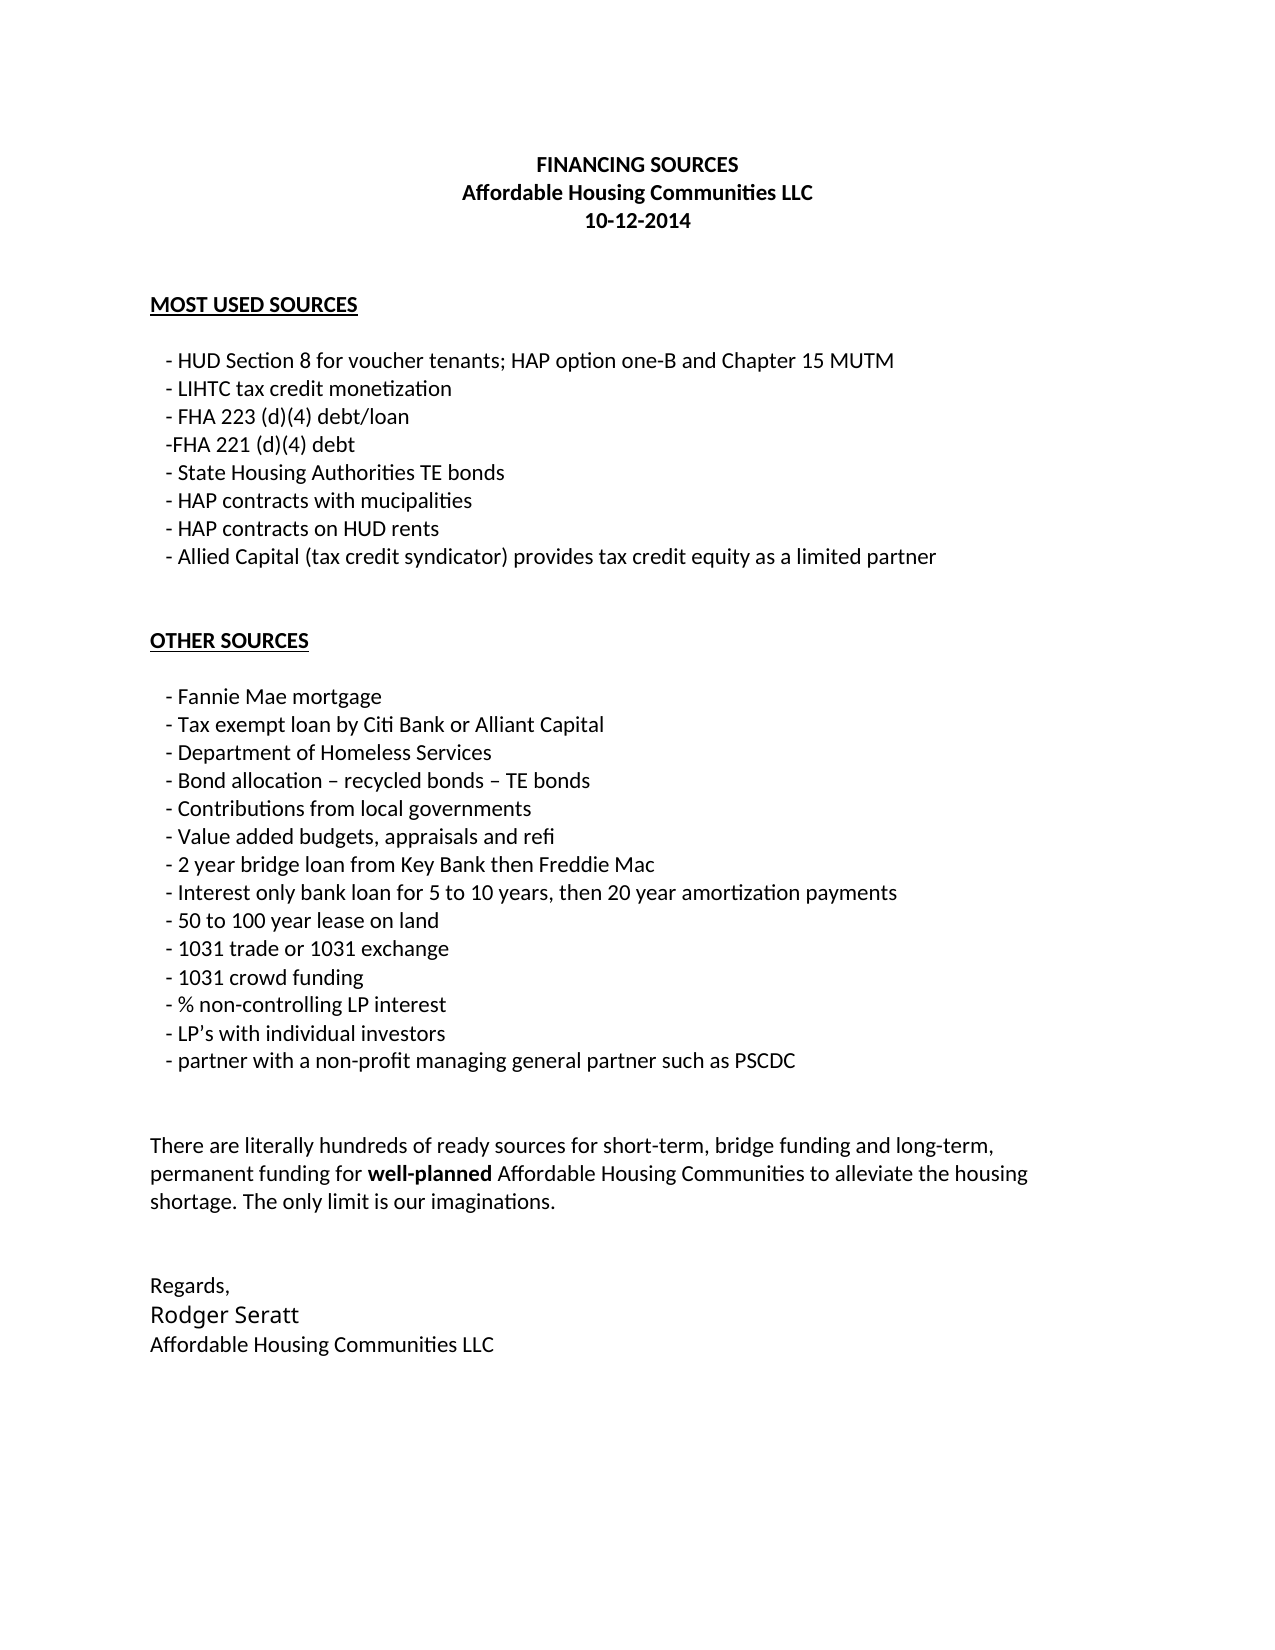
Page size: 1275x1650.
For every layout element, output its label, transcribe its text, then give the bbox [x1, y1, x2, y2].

text shortage. The only limit is our imaginations. [150, 1187, 1125, 1215]
text - Department of Homeless Services [150, 738, 1125, 766]
text MOST USED SOURCES [150, 290, 1125, 318]
text - partner with a non-profit managing general partner such as PSCDC [150, 1047, 1125, 1075]
text - Allied Capital (tax credit syndicator) provides tax credit equity as a limited partner [150, 542, 1125, 570]
text There are literally hundreds of ready sources for short-term, bridge funding and long-term, [150, 1131, 1125, 1159]
text - % non-controlling LP interest [150, 991, 1125, 1019]
text - Value added budgets, appraisals and refi [150, 822, 1125, 851]
text - FHA 223 (d)(4) debt/loan [150, 402, 1125, 430]
text Affordable Housing Communities LLC [150, 1330, 1125, 1358]
text -FHA 221 (d)(4) debt [150, 430, 1125, 458]
text FINANCING SOURCES [150, 150, 1125, 178]
text - Fannie Mae mortgage [150, 682, 1125, 710]
text - HAP contracts with mucipalities [150, 486, 1125, 514]
text - HUD Section 8 for voucher tenants; HAP option one-B and Chapter 15 MUTM [150, 346, 1125, 374]
text - 50 to 100 year lease on land [150, 907, 1125, 934]
text permanent funding for well-planned Affordable Housing Communities to alleviate the housing [150, 1159, 1125, 1187]
text OTHER SOURCES [150, 626, 1125, 654]
text Regards, [150, 1271, 1125, 1299]
text - 1031 trade or 1031 exchange [150, 934, 1125, 963]
text - 1031 crowd funding [150, 963, 1125, 991]
text - Contributions from local governments [150, 794, 1125, 822]
text Rodger Seratt [150, 1299, 1125, 1330]
text - Bond allocation – recycled bonds – TE bonds [150, 766, 1125, 794]
text - State Housing Authorities TE bonds [150, 458, 1125, 486]
text - HAP contracts on HUD rents [150, 514, 1125, 542]
text 10-12-2014 [150, 206, 1125, 234]
text - Interest only bank loan for 5 to 10 years, then 20 year amortization payments [150, 878, 1125, 907]
text - LP’s with individual investors [150, 1019, 1125, 1047]
text - Tax exempt loan by Citi Bank or Alliant Capital [150, 710, 1125, 738]
text - 2 year bridge loan from Key Bank then Freddie Mac [150, 851, 1125, 878]
text Affordable Housing Communities LLC [150, 178, 1125, 206]
text - LIHTC tax credit monetization [150, 374, 1125, 402]
